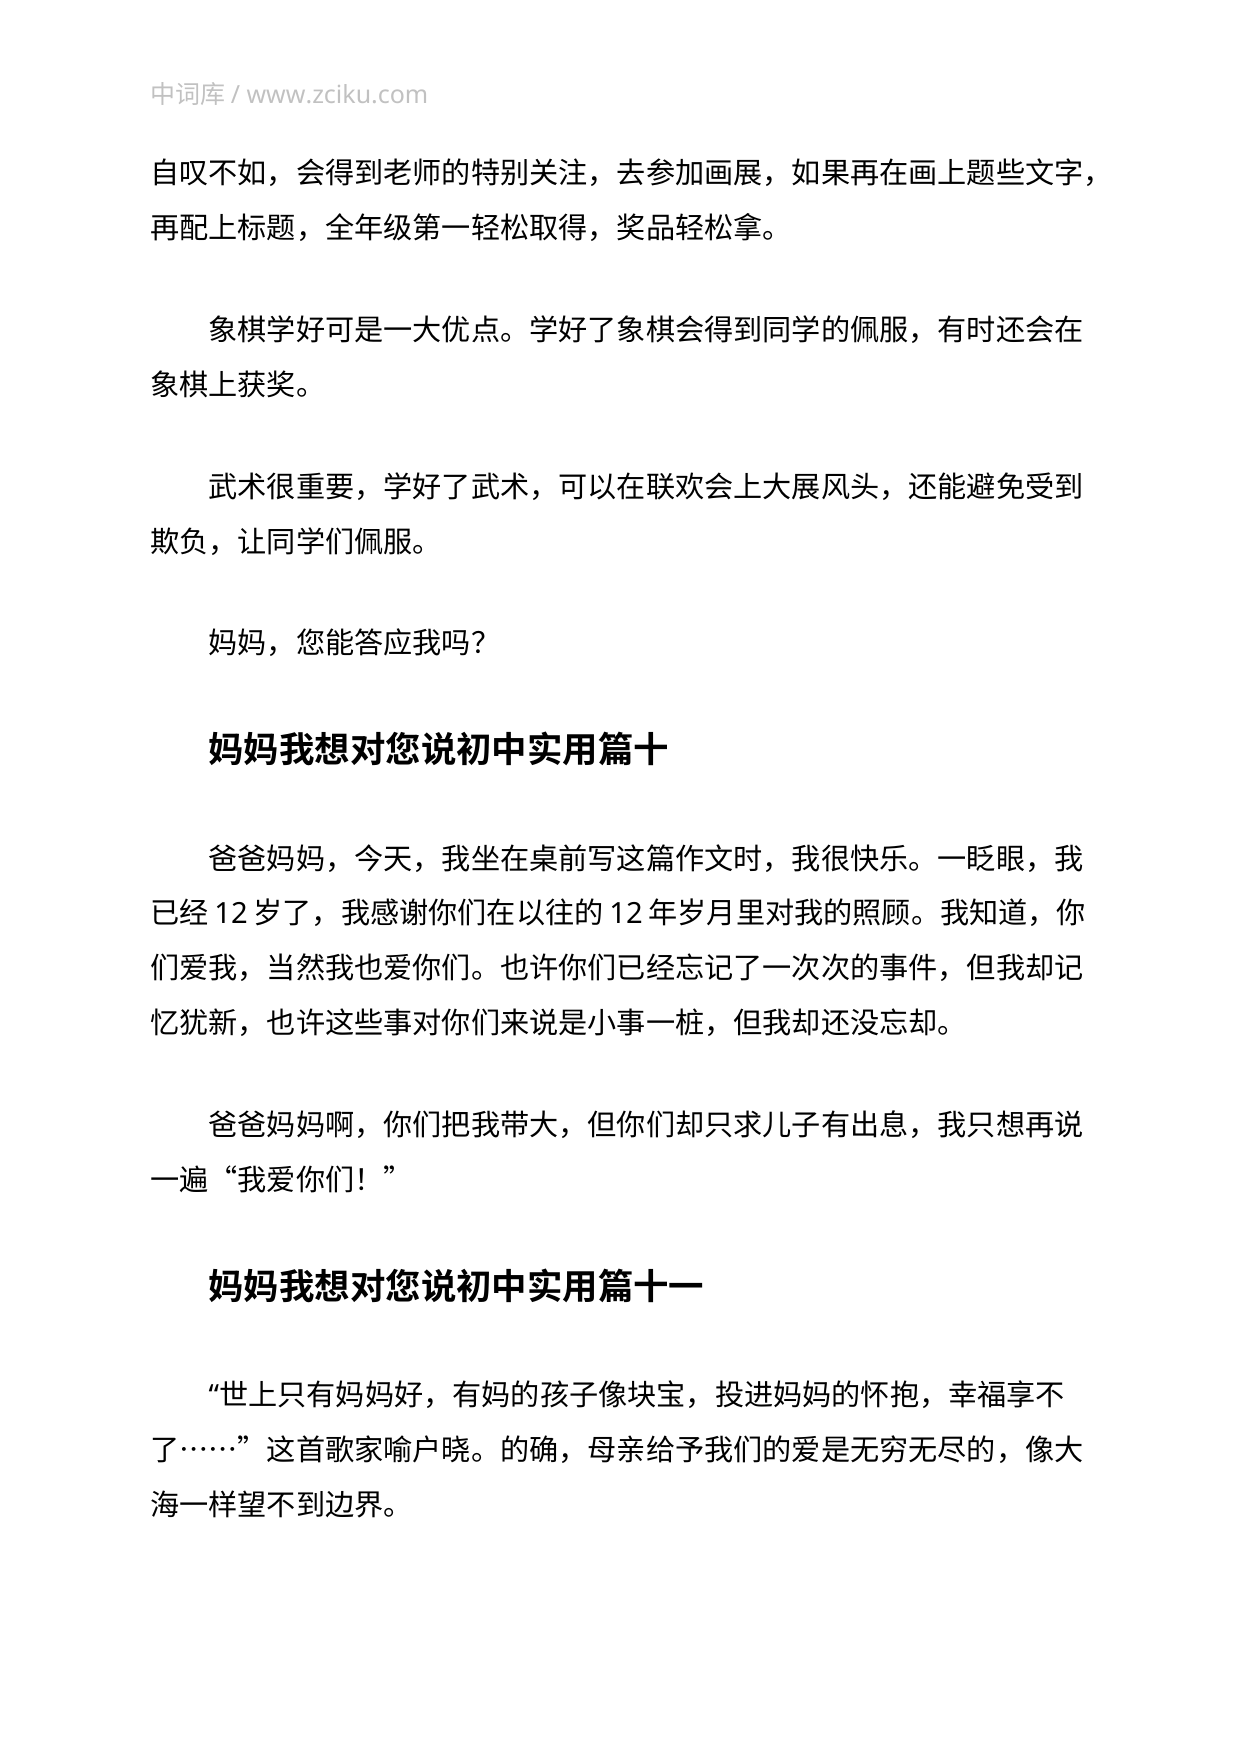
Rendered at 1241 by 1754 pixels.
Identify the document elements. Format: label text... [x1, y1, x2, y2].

text 爸爸妈妈，今天，我坐在桌前写这篇作文时，我很快乐。一眨眼，我已经12岁了，我感谢你们在以往的12年岁月里对我的照顾。我知道，你们爱我，当然我也爱你们。也许你们已经忘记了一次次的事件，但我却记忆犹新，也许这些事对你们来说是小事一桩，但我却还没忘却。 [150, 835, 1090, 1042]
text 象棋学好可是一大优点。学好了象棋会得到同学的佩服，有时还会在象棋上获奖。 [150, 307, 1090, 404]
text 妈妈我想对您说初中实用篇十 [150, 722, 1090, 773]
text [150, 150, 1090, 247]
text 爸爸妈妈啊，你们把我带大，但你们却只求儿子有出息，我只想再说一遍“我爱你们！” [150, 1102, 1090, 1199]
text 武术很重要，学好了武术，可以在联欢会上大展风头，还能避免受到欺负，让同学们佩服。 [150, 463, 1090, 561]
text 妈妈我想对您说初中实用篇十一 [150, 1258, 1090, 1310]
text “世上只有妈妈好，有妈的孩子像块宝，投进妈妈的怀抱，幸福享不了……”这首歌家喻户晓。的确，母亲给予我们的爱是无穷无尽的，像大海一样望不到边界。 [150, 1372, 1090, 1524]
text 妈妈，您能答应我吗？ [150, 620, 1090, 662]
